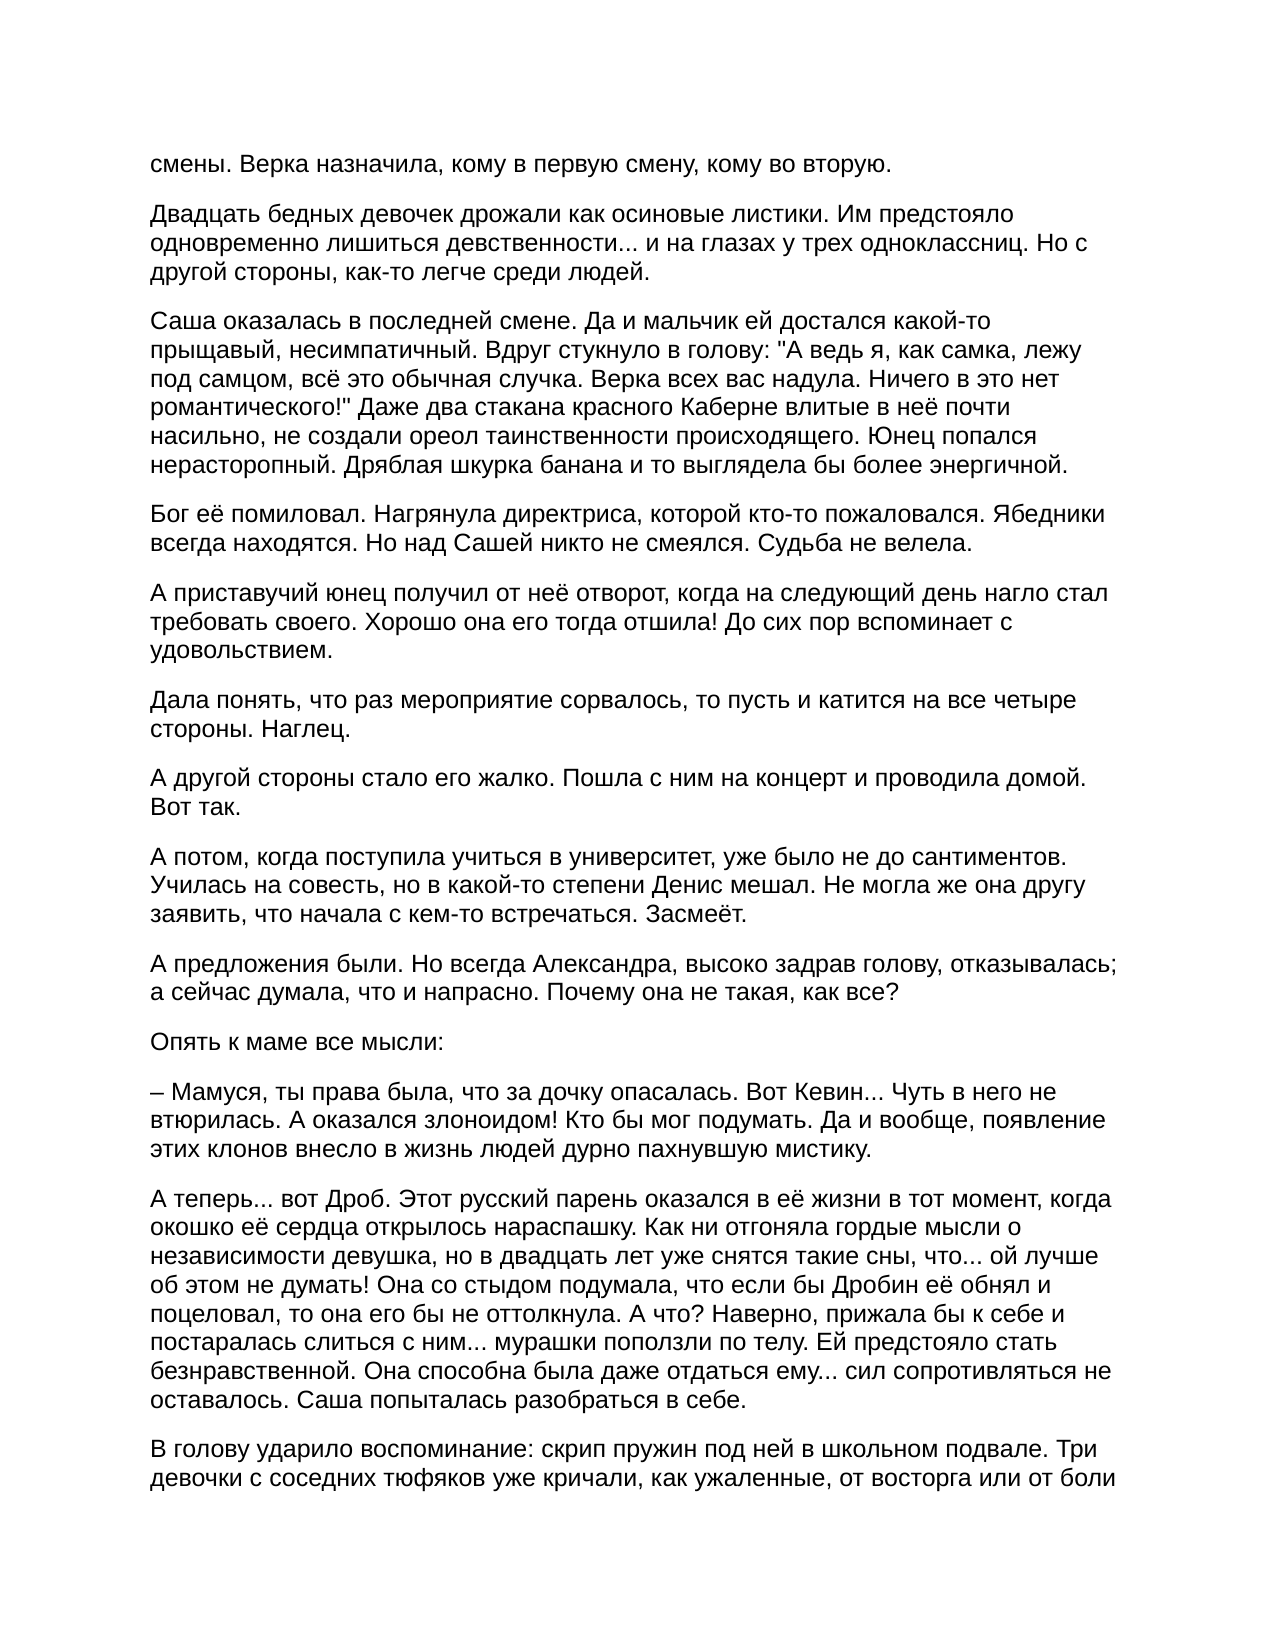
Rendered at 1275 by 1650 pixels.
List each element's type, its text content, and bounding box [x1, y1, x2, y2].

text Бог её помиловал. Нагрянула директриса, которой кто-то пожаловался. Ябедники всегда находятся. Но над Сашей никто не смеялся. Судьба не велела. [150, 500, 1125, 557]
text А приставучий юнец получил от неё отворот, когда на следующий день нагло стал требовать своего. Хорошо она его тогда отшила! До сих пор вспоминает с удовольствием. [150, 578, 1125, 664]
text А потом, когда поступила учиться в университет, уже было не до сантиментов. Училась на совесть, но в какой-то степени Денис мешал. Не могла же она другу заявить, что начала с кем-то встречаться. Засмеёт. [150, 842, 1125, 928]
text Дала понять, что раз мероприятие сорвалось, то пусть и катится на все четыре стороны. Наглец. [150, 685, 1125, 743]
text Саша оказалась в последней смене. Да и мальчик ей достался какой-то прыщавый, несимпатичный. Вдруг стукнуло в голову: "А ведь я, как самка, лежу под самцом, всё это обычная случка. Верка всех вас надула. Ничего в это нет романтического!" Даже два стакана красного Каберне влитые в неё почти насильно, не создали ореол таинственности происходящего. Юнец попался нерасторопный. Дряблая шкурка банана и то выглядела бы более энергичной. [150, 307, 1125, 479]
text – Мамуся, ты права была, что за дочку опасалась. Вот Кевин... Чуть в него не втюрилась. А оказался злоноидом! Кто бы мог подумать. Да и вообще, появление этих клонов внесло в жизнь людей дурно пахнувшую мистику. [150, 1077, 1125, 1163]
text А теперь... вот Дроб. Этот русский парень оказался в её жизни в тот момент, когда окошко её сердца открылось нараспашку. Как ни отгоняла гордые мысли о независимости девушка, но в двадцать лет уже снятся такие сны, что... ой лучше об этом не думать! Она со стыдом подумала, что если бы Дробин её обнял и поцеловал, то она его бы не оттолкнула. А что? Наверно, прижала бы к себе и постаралась слиться с ним... мурашки поползли по телу. Ей предстояло стать безнравственной. Она способна была даже отдаться ему... сил сопротивляться не оставалось. Саша попыталась разобраться в себе. [150, 1184, 1125, 1414]
text Опять к маме все мысли: [150, 1027, 1125, 1056]
text А другой стороны стало его жалко. Пошла с ним на концерт и проводила домой. Вот так. [150, 764, 1125, 821]
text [150, 1435, 1125, 1492]
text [150, 150, 1125, 179]
text А предложения были. Но всегда Александра, высоко задрав голову, отказывалась; а сейчас думала, что и напрасно. Почему она не такая, как все? [150, 949, 1125, 1007]
text Двадцать бедных девочек дрожали как осиновые листики. Им предстояло одновременно лишиться девственности... и на глазах у трех одноклассниц. Но с другой стороны, как-то легче среди людей. [150, 199, 1125, 286]
